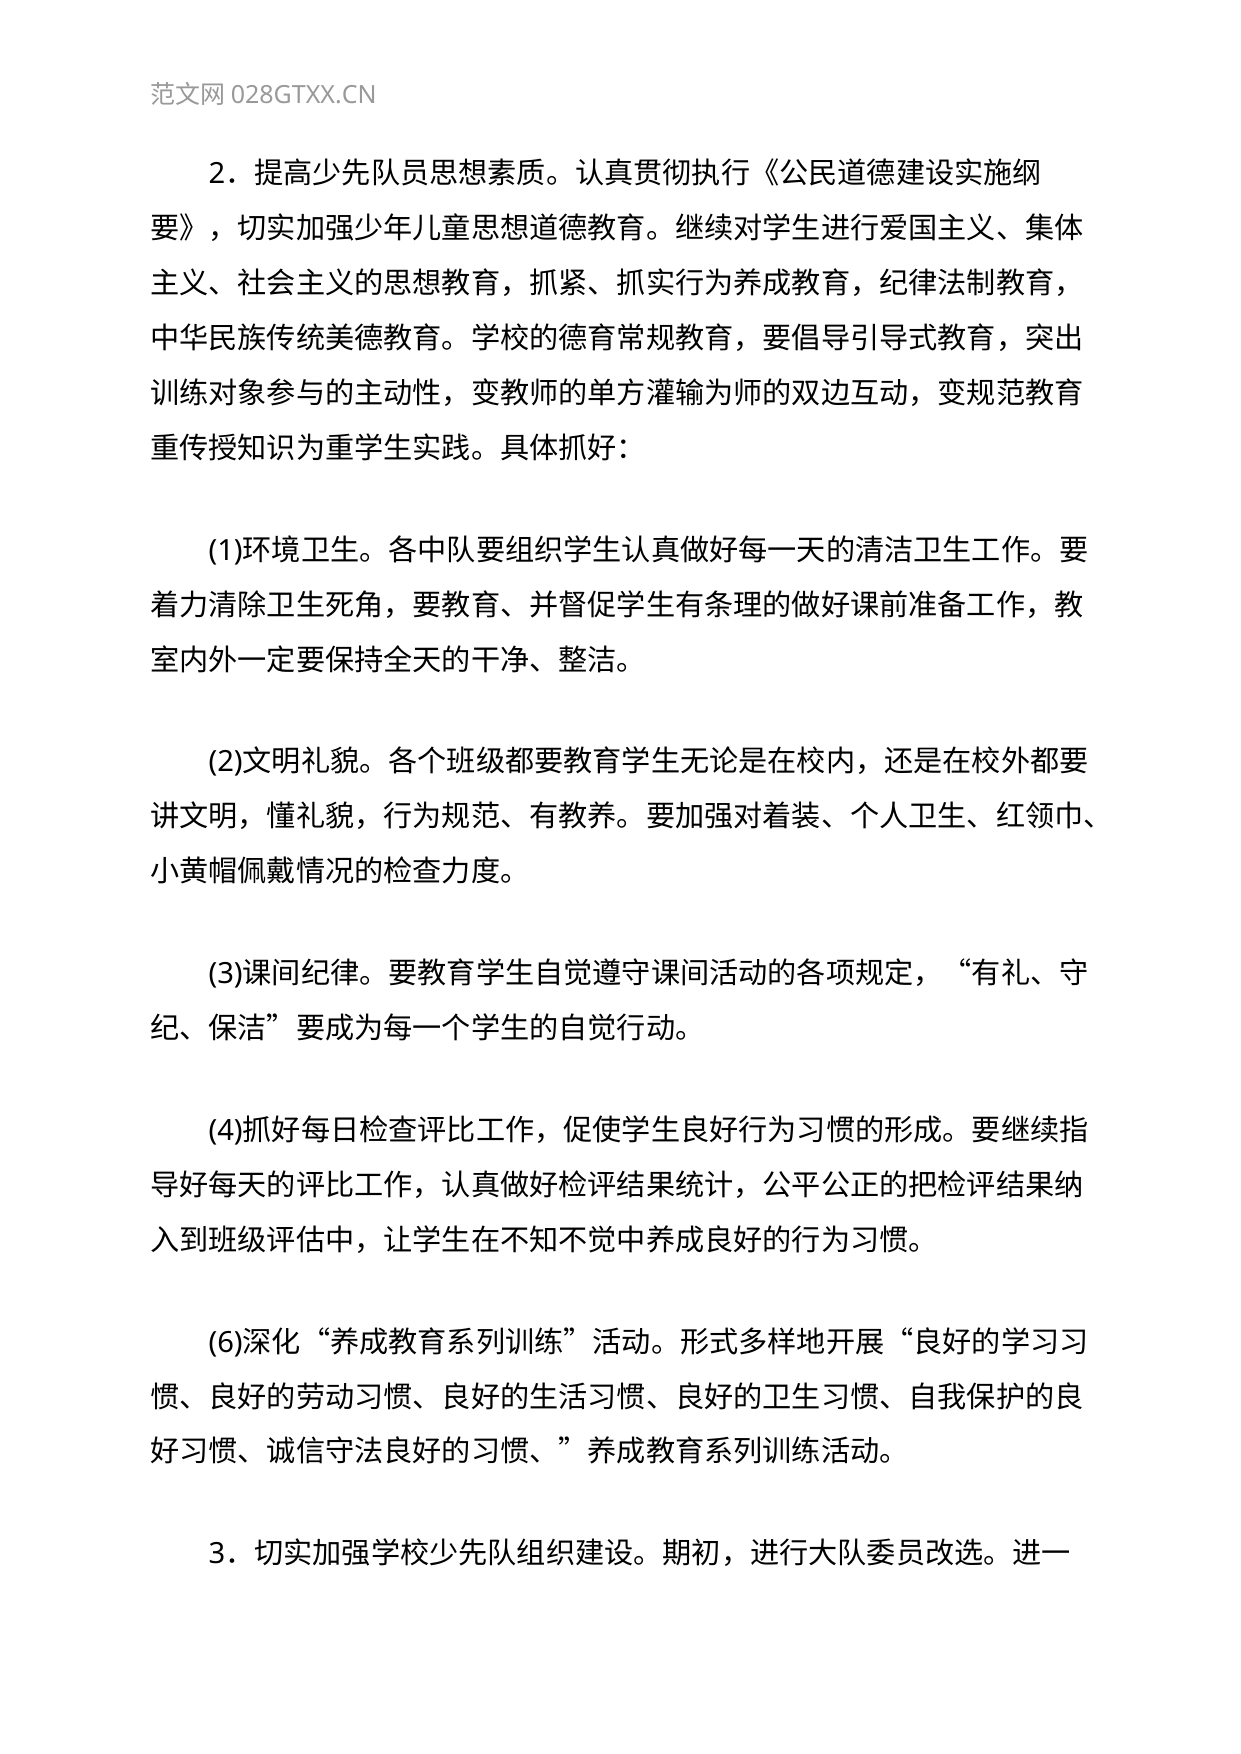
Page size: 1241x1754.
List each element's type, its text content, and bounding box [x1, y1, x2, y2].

text (6)深化“养成教育系列训练”活动。形式多样地开展“良好的学习习惯、良好的劳动习惯、良好的生活习惯、良好的卫生习惯、自我保护的良好习惯、诚信守法良好的习惯、”养成教育系列训练活动。 [150, 1318, 1090, 1470]
text 2．提高少先队员思想素质。认真贯彻执行《公民道德建设实施纲要》，切实加强少年儿童思想道德教育。继续对学生进行爱国主义、集体主义、社会主义的思想教育，抓紧、抓实行为养成教育，纪律法制教育，中华民族传统美德教育。学校的德育常规教育，要倡导引导式教育，突出训练对象参与的主动性，变教师的单方灌输为师的双边互动，变规范教育重传授知识为重学生实践。具体抓好： [150, 150, 1090, 467]
text (3)课间纪律。要教育学生自觉遵守课间活动的各项规定，“有礼、守纪、保洁”要成为每一个学生的自觉行动。 [150, 950, 1090, 1047]
text (1)环境卫生。各中队要组织学生认真做好每一天的清洁卫生工作。要着力清除卫生死角，要教育、并督促学生有条理的做好课前准备工作，教室内外一定要保持全天的干净、整洁。 [150, 526, 1090, 678]
text (2)文明礼貌。各个班级都要教育学生无论是在校内，还是在校外都要讲文明，懂礼貌，行为规范、有教养。要加强对着装、个人卫生、红领巾、小黄帽佩戴情况的检查力度。 [150, 738, 1090, 890]
text (4)抓好每日检查评比工作，促使学生良好行为习惯的形成。要继续指导好每天的评比工作，认真做好检评结果统计，公平公正的把检评结果纳入到班级评估中，让学生在不知不觉中养成良好的行为习惯。 [150, 1106, 1090, 1259]
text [150, 1530, 1090, 1572]
